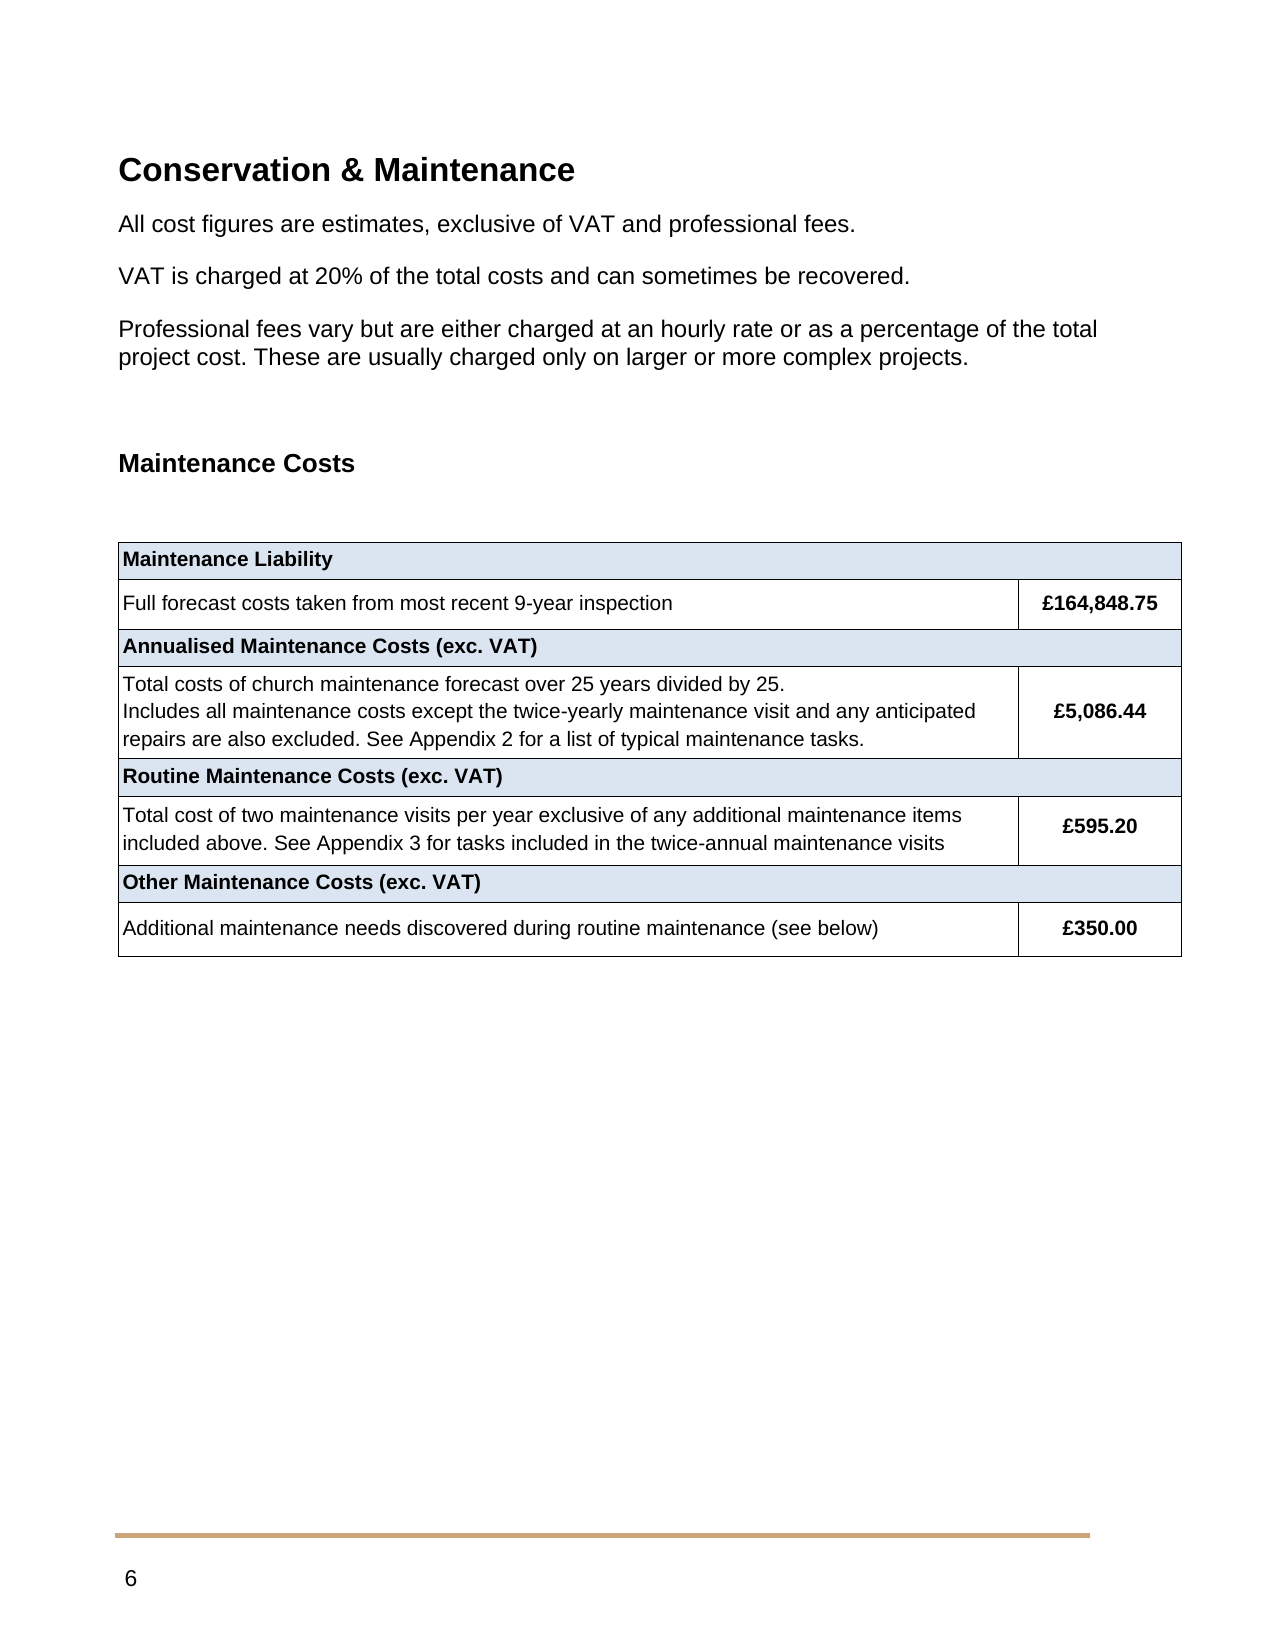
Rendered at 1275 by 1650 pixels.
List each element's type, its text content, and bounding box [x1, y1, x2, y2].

table_cell £5,086.44 [1019, 667, 1181, 758]
text VAT is charged at 20% of the total costs and can sometimes be recovered. [118, 262, 1157, 290]
table_cell Other Maintenance Costs (exc. VAT) [119, 866, 1181, 902]
table_cell Full forecast costs taken from most recent 9-year inspection [119, 580, 1018, 629]
table_cell Additional maintenance needs discovered during routine maintenance (see below) [119, 903, 1018, 956]
table_cell Routine Maintenance Costs (exc. VAT) [119, 759, 1181, 796]
table_cell Total cost of two maintenance visits per year exclusive of any additional maintenance items included above. See Appendix 3 for tasks included in the twice-annual maintenance visits [119, 797, 1018, 865]
table_cell £350.00 [1019, 903, 1181, 956]
text All cost figures are estimates, exclusive of VAT and professional fees. [118, 210, 1157, 237]
picture [115, 1533, 1091, 1538]
text Maintenance Costs [118, 448, 1157, 478]
table_cell Annualised Maintenance Costs (exc. VAT) [119, 630, 1181, 666]
table_cell Total costs of church maintenance forecast over 25 years divided by 25. Includes all maintenance costs except the twice-yearly maintenance visit and any anticipated repairs are also excluded. See Appendix 2 for a list of typical maintenance tasks. [119, 667, 1018, 758]
table_header Maintenance Liability [119, 543, 1181, 579]
text Professional fees vary but are either charged at an hourly rate or as a percentage of the total project cost. These are usually charged only on larger or more complex projects. [118, 315, 1157, 370]
table_cell £164,848.75 [1019, 580, 1181, 629]
table_cell £595.20 [1019, 797, 1181, 865]
subtitle Conservation & Maintenance [118, 150, 971, 189]
